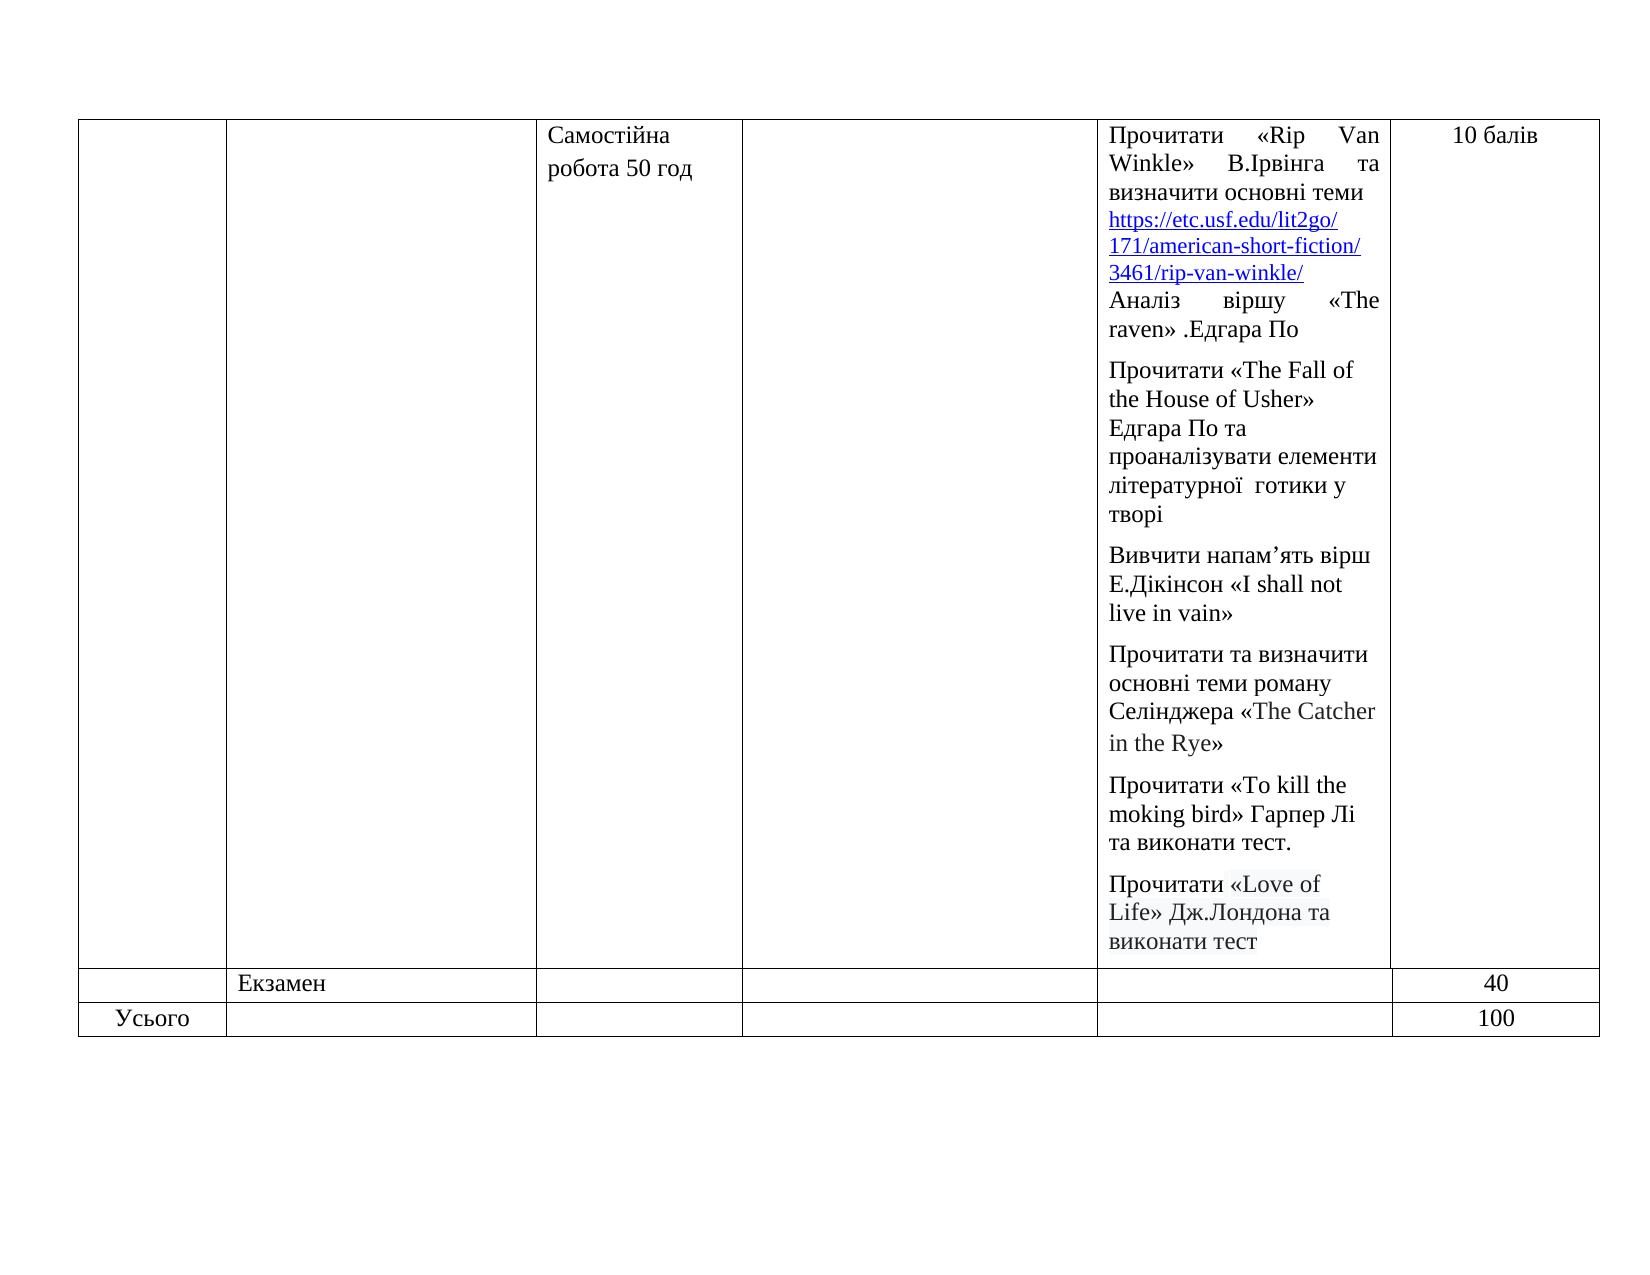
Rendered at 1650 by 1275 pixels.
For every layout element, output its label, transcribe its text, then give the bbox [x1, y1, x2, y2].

table_cell Усього [79, 1003, 226, 1036]
table_cell [79, 120, 226, 967]
table_cell [1098, 969, 1392, 1002]
table_cell Самостійна робота 50 год [537, 120, 742, 967]
table_cell [743, 120, 1097, 967]
table_cell 40 [1393, 969, 1599, 1002]
table_cell [227, 1003, 536, 1036]
table_cell [1098, 1003, 1392, 1036]
table_cell [743, 1003, 1097, 1036]
table_cell 10 балів [1391, 120, 1599, 967]
table_cell [227, 120, 536, 967]
table_cell [79, 969, 226, 1002]
table_cell [537, 969, 742, 1002]
table_cell Прочитати «Rip Van Winkle» В.Ірвінга та визначити основні теми https://etc.usf.edu/lit2go/171/american-short-fiction/3461/rip-van-winkle/ Аналіз віршу «The raven» .Едгара По Прочитати «The Fall of the House of Usher» Едгара По та проаналізувати елементи літературної готики у творі Вивчити напам’ять вірш Е.Дікінсон «I shall not live in vain» Прочитати та визначити основні теми роману Селінджера «The Catcher in the Rye» Прочитати «To kill the moking bird» Гарпер Лі та виконати тест. Прочитати «Love of Life» Дж.Лондона та виконати тест [1098, 120, 1390, 967]
table_cell 100 [1393, 1003, 1599, 1036]
table_cell Екзамен [227, 969, 536, 1002]
table_cell [537, 1003, 742, 1036]
table_cell [743, 969, 1097, 1002]
